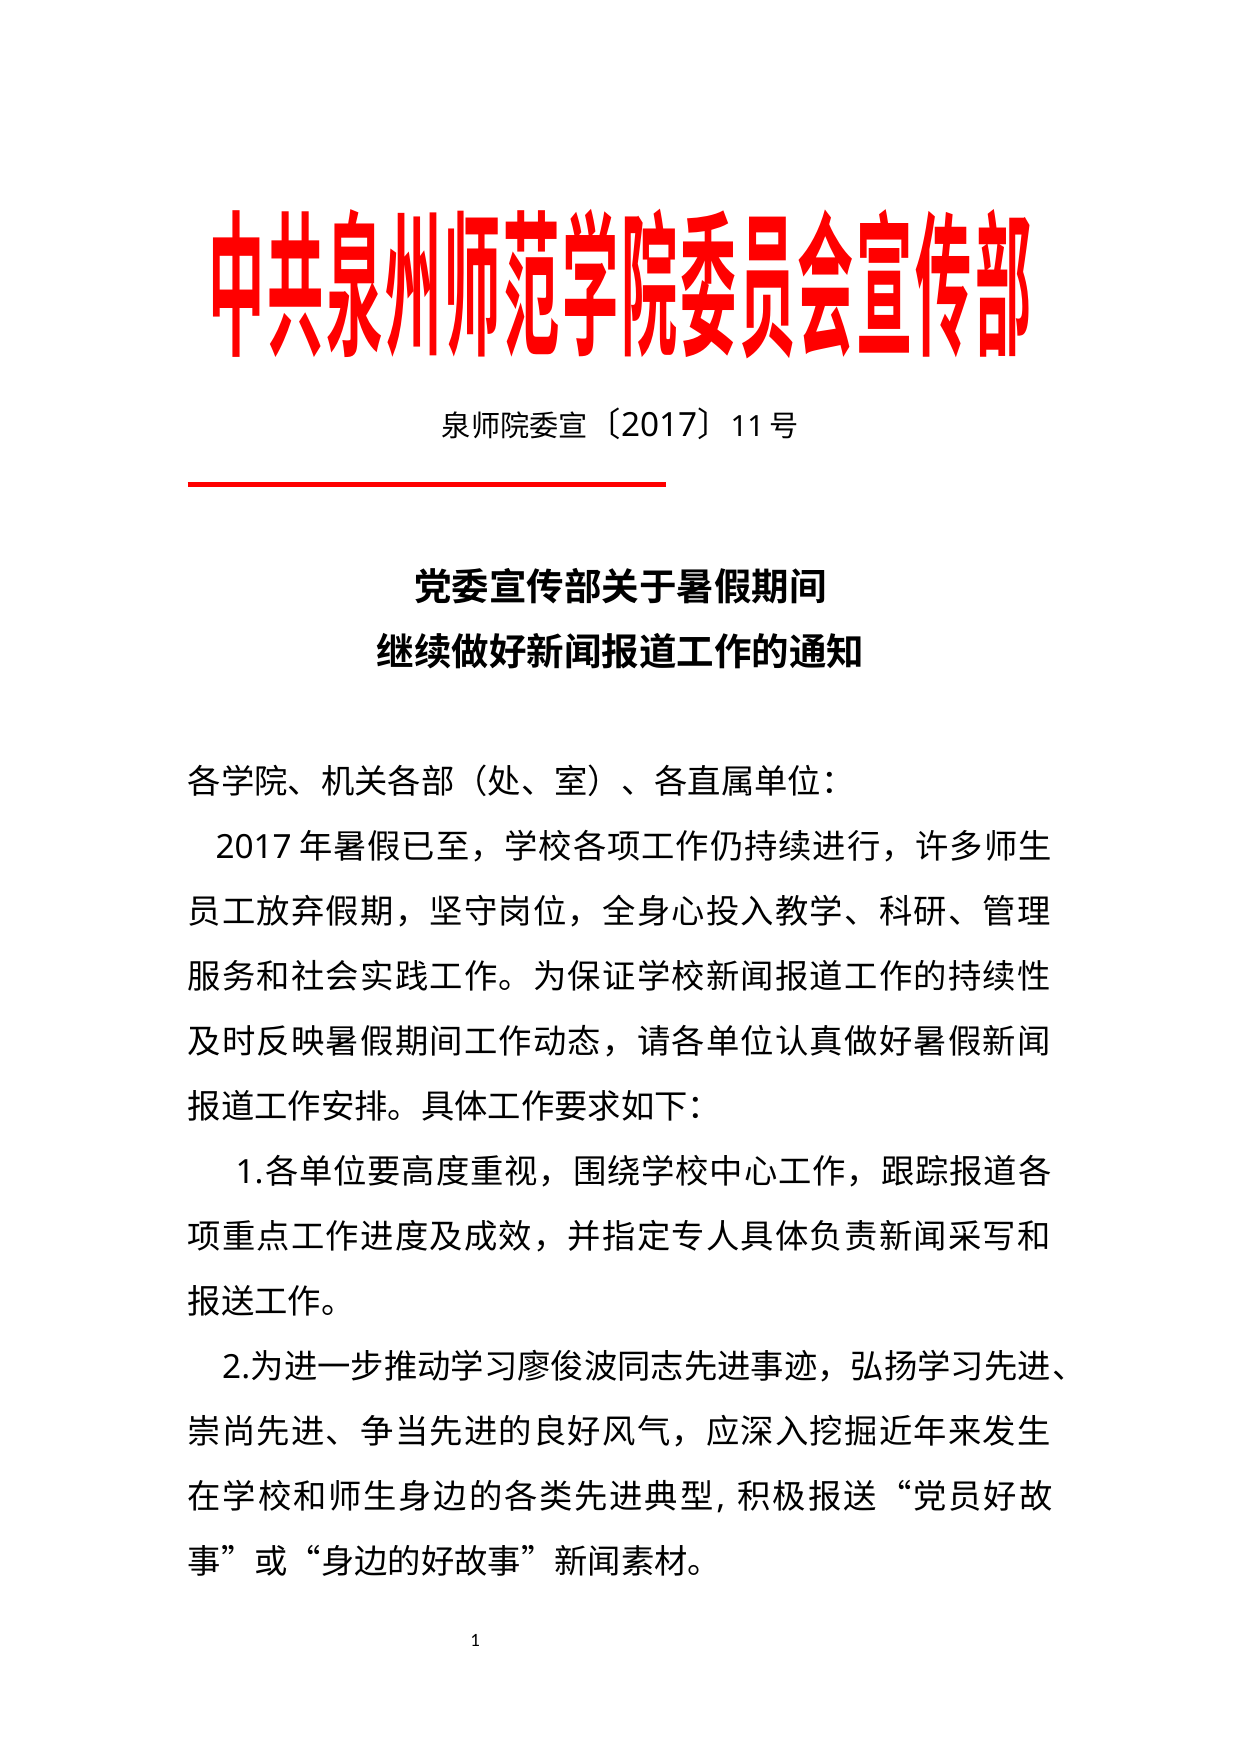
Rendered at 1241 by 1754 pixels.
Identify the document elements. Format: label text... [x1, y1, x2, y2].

text 2017年暑假已至，学校各项工作仍持续进行，许多师生员工放弃假期，坚守岗位，全身心投入教学、科研、管理服务和社会实践工作。为保证学校新闻报道工作的持续性，及时反映暑假期间工作动态，请各单位认真做好暑假新闻报道工作安排。具体工作要求如下： [187, 812, 1053, 1137]
text 继续做好新闻报道工作的通知 [187, 617, 1053, 682]
text 1.各单位要高度重视，围绕学校中心工作，跟踪报道各项重点工作进度及成效，并指定专人具体负责新闻采写和报送工作。 [187, 1137, 1053, 1332]
text 中共泉州师范学院委员会宣传部 [187, 162, 1053, 389]
text 泉师院委宣〔2017〕11号 [187, 389, 1053, 454]
text 各学院、机关各部（处、室）、各直属单位： [187, 747, 1053, 812]
text 党委宣传部关于暑假期间 [187, 552, 1053, 617]
text 2.为进一步推动学习廖俊波同志先进事迹，弘扬学习先进、崇尚先进、争当先进的良好风气，应深入挖掘近年来发生在学校和师生身边的各类先进典型, 积极报送“党员好故事”或“身边的好故事”新闻素材。 [187, 1332, 1053, 1592]
